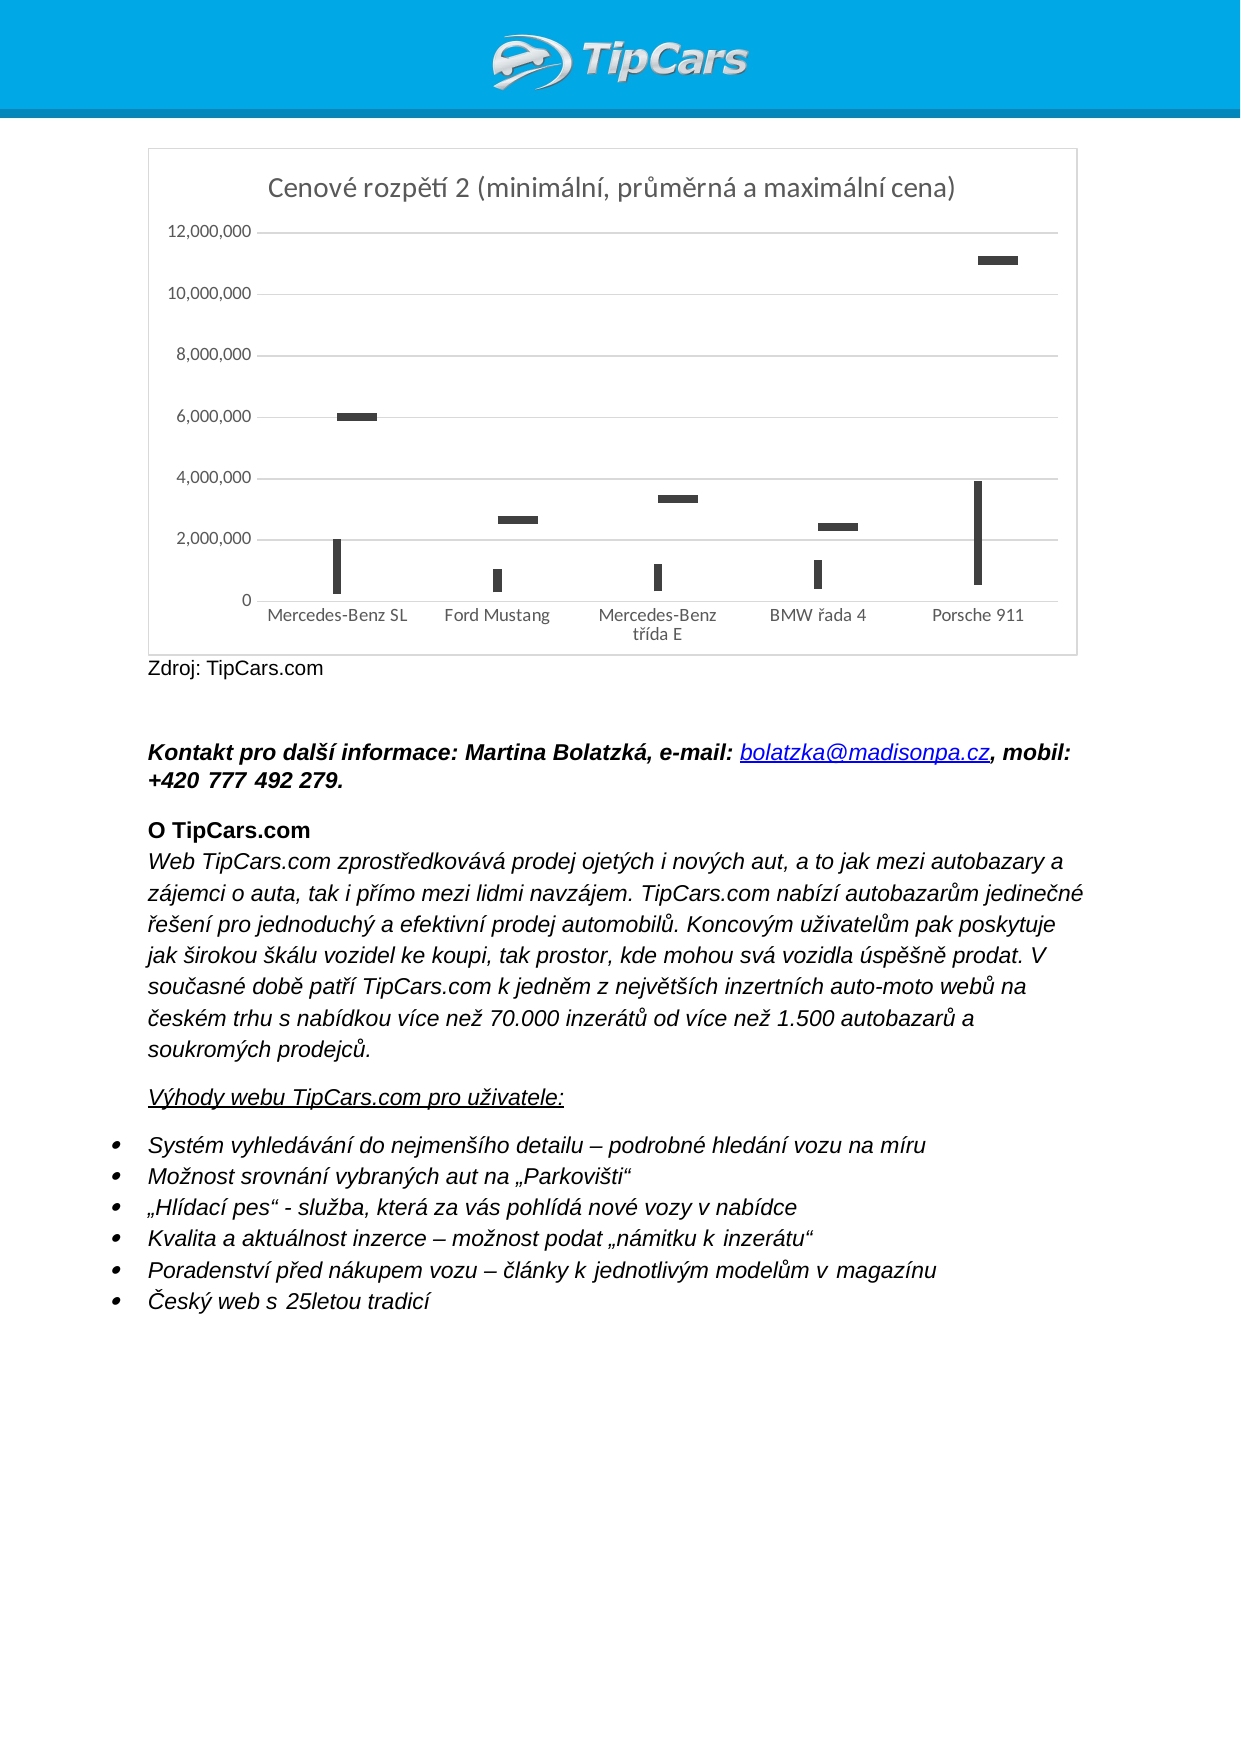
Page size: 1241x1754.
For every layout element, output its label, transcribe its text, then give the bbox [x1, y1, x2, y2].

list Systém vyhledávání do nejmenšího detailu – podrobné hledání vozu na míru [110, 1127, 1093, 1158]
picture [704, 50, 748, 75]
list „Hlídací pes“ - služba, která za vás pohlídá nové vozy v nabídce [110, 1189, 1093, 1221]
picture [584, 41, 624, 74]
list Kvalita a aktuálnost inzerce – možnost podat „námitku k inzerátu“ [110, 1221, 1093, 1252]
picture [493, 41, 554, 90]
text Výhody webu TipCars.com pro uživatele: [148, 1079, 1093, 1110]
text O TipCars.com [148, 812, 1093, 843]
text Web TipCars.com zprostředkovává prodej ojetých i nových aut, a to jak mezi autobazary a zájemci o auta, tak i přímo mezi lidmi navzájem. TipCars.com nabízí autobazarům jedinečné řešení pro jednoduchý a efektivní prodej automobilů. Koncovým uživatelům pak poskytuje jak širokou škálu vozidel ke koupi, tak prostor, kde mohou svá vozidla úspěšně prodat. V současné době patří TipCars.com k jedněm z největších inzertních auto-moto webů na českém trhu s nabídkou více než 70.000 inzerátů od více než 1.500 autobazarů a soukromých prodejců. [148, 843, 1093, 1062]
text Zdroj: TipCars.com [148, 656, 1093, 680]
picture [507, 35, 573, 88]
list Možnost srovnání vybraných aut na „Parkovišti“ [110, 1158, 1093, 1189]
text Kontakt pro další informace: Martina Bolatzká, e-mail: bolatzka@madisonpa.cz, mobil: +420 777 492 279. [148, 739, 1093, 793]
list Český web s 25letou tradicí [110, 1283, 1093, 1314]
picture [0, 118, 1241, 122]
picture [618, 50, 648, 82]
picture [651, 43, 680, 75]
picture [679, 50, 704, 75]
list Poradenství před nákupem vozu – články k jednotlivým modelům v magazínu [110, 1252, 1093, 1283]
